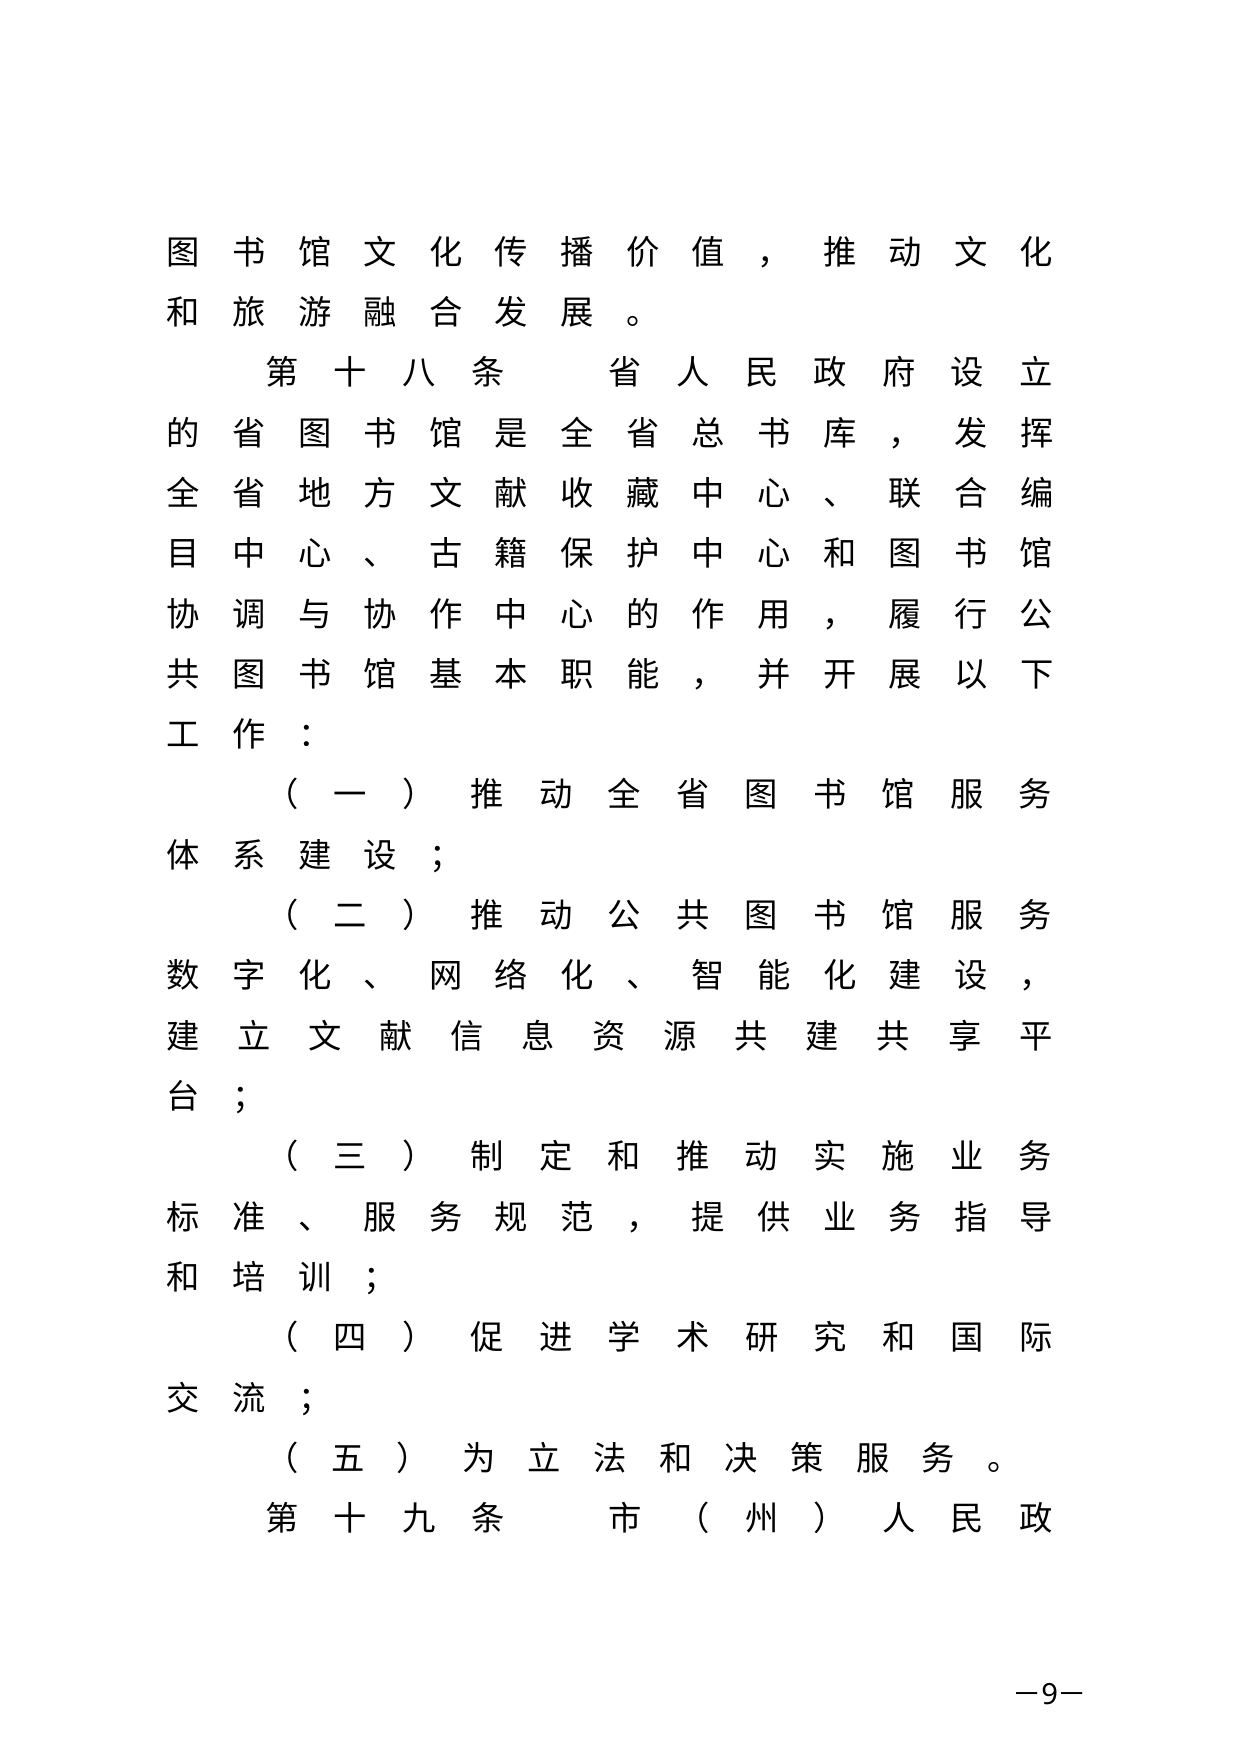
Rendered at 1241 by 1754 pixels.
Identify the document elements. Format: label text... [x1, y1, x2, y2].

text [167, 219, 1085, 340]
text （四）促进学术研究和国际交流； [167, 1305, 1085, 1426]
text （二）推动公共图书馆服务数字化、网络化、智能化建设，建立文献信息资源共建共享平台； [167, 883, 1085, 1124]
text （一）推动全省图书馆服务体系建设； [167, 762, 1085, 883]
text 第十八条 省人民政府设立的省图书馆是全省总书库，发挥全省地方文献收藏中心、联合编目中心、古籍保护中心和图书馆协调与协作中心的作用，履行公共图书馆基本职能，并开展以下工作： [167, 340, 1085, 762]
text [167, 1486, 1085, 1546]
text （三）制定和推动实施业务标准、服务规范，提供业务指导和培训； [167, 1124, 1085, 1305]
text （五）为立法和决策服务。 [167, 1426, 1085, 1486]
